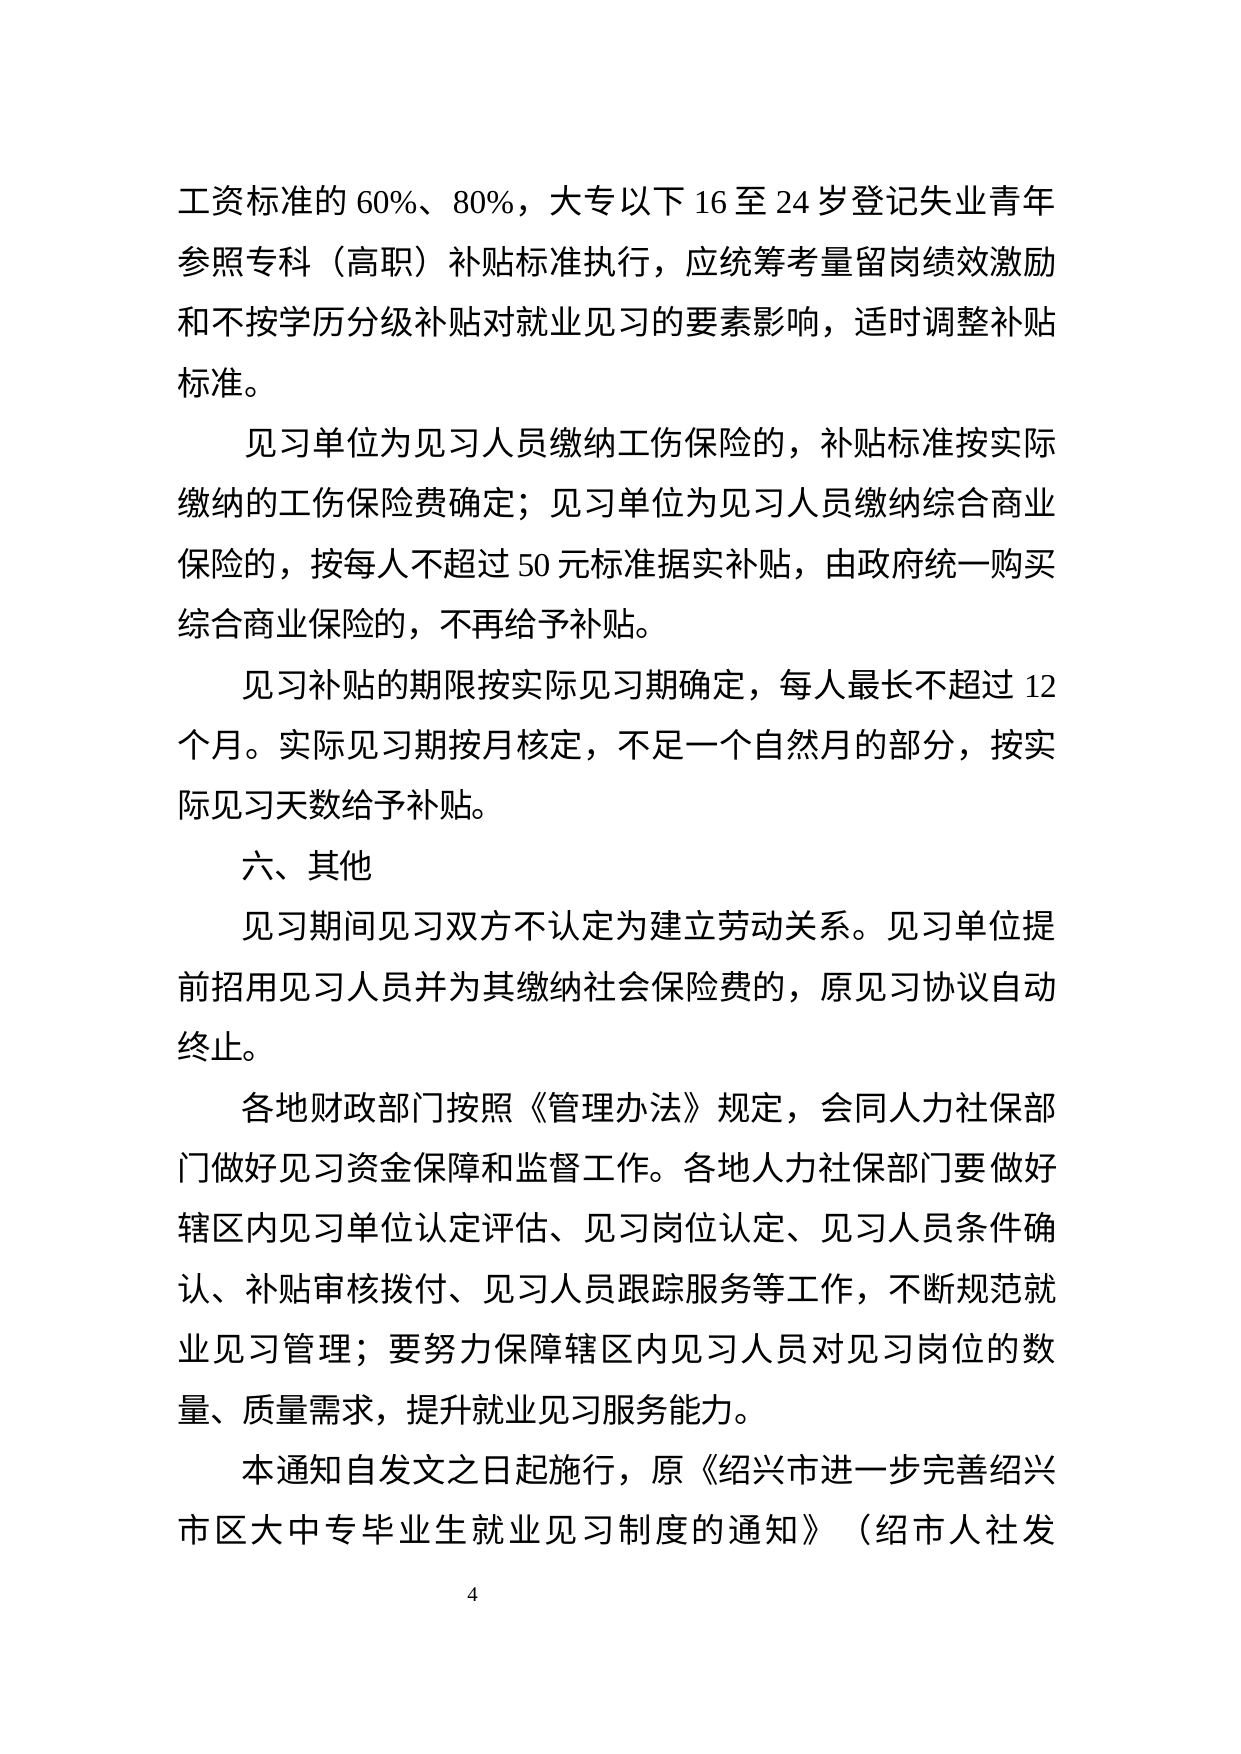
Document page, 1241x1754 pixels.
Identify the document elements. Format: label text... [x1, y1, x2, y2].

text 六、其他 [177, 830, 1057, 890]
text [177, 1434, 1057, 1555]
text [177, 165, 1057, 407]
list 见习补贴的期限按实际见习期确定，每人最长不超过12个月。实际见习期按月核定，不足一个自然月的部分，按实际见习天数给予补贴。 [177, 649, 1057, 830]
text 见习期间见习双方不认定为建立劳动关系。见习单位提前招用见习人员并为其缴纳社会保险费的，原见习协议自动终止。 [177, 890, 1057, 1072]
text 见习单位为见习人员缴纳工伤保险的，补贴标准按实际缴纳的工伤保险费确定；见习单位为见习人员缴纳综合商业保险的，按每人不超过50元标准据实补贴，由政府统一购买综合商业保险的，不再给予补贴。 [177, 407, 1057, 649]
text 各地财政部门按照《管理办法》规定，会同人力社保部门做好见习资金保障和监督工作。各地人力社保部门要做好辖区内见习单位认定评估、见习岗位认定、见习人员条件确认、补贴审核拨付、见习人员跟踪服务等工作，不断规范就业见习管理；要努力保障辖区内见习人员对见习岗位的数量、质量需求，提升就业见习服务能力。 [177, 1072, 1057, 1434]
